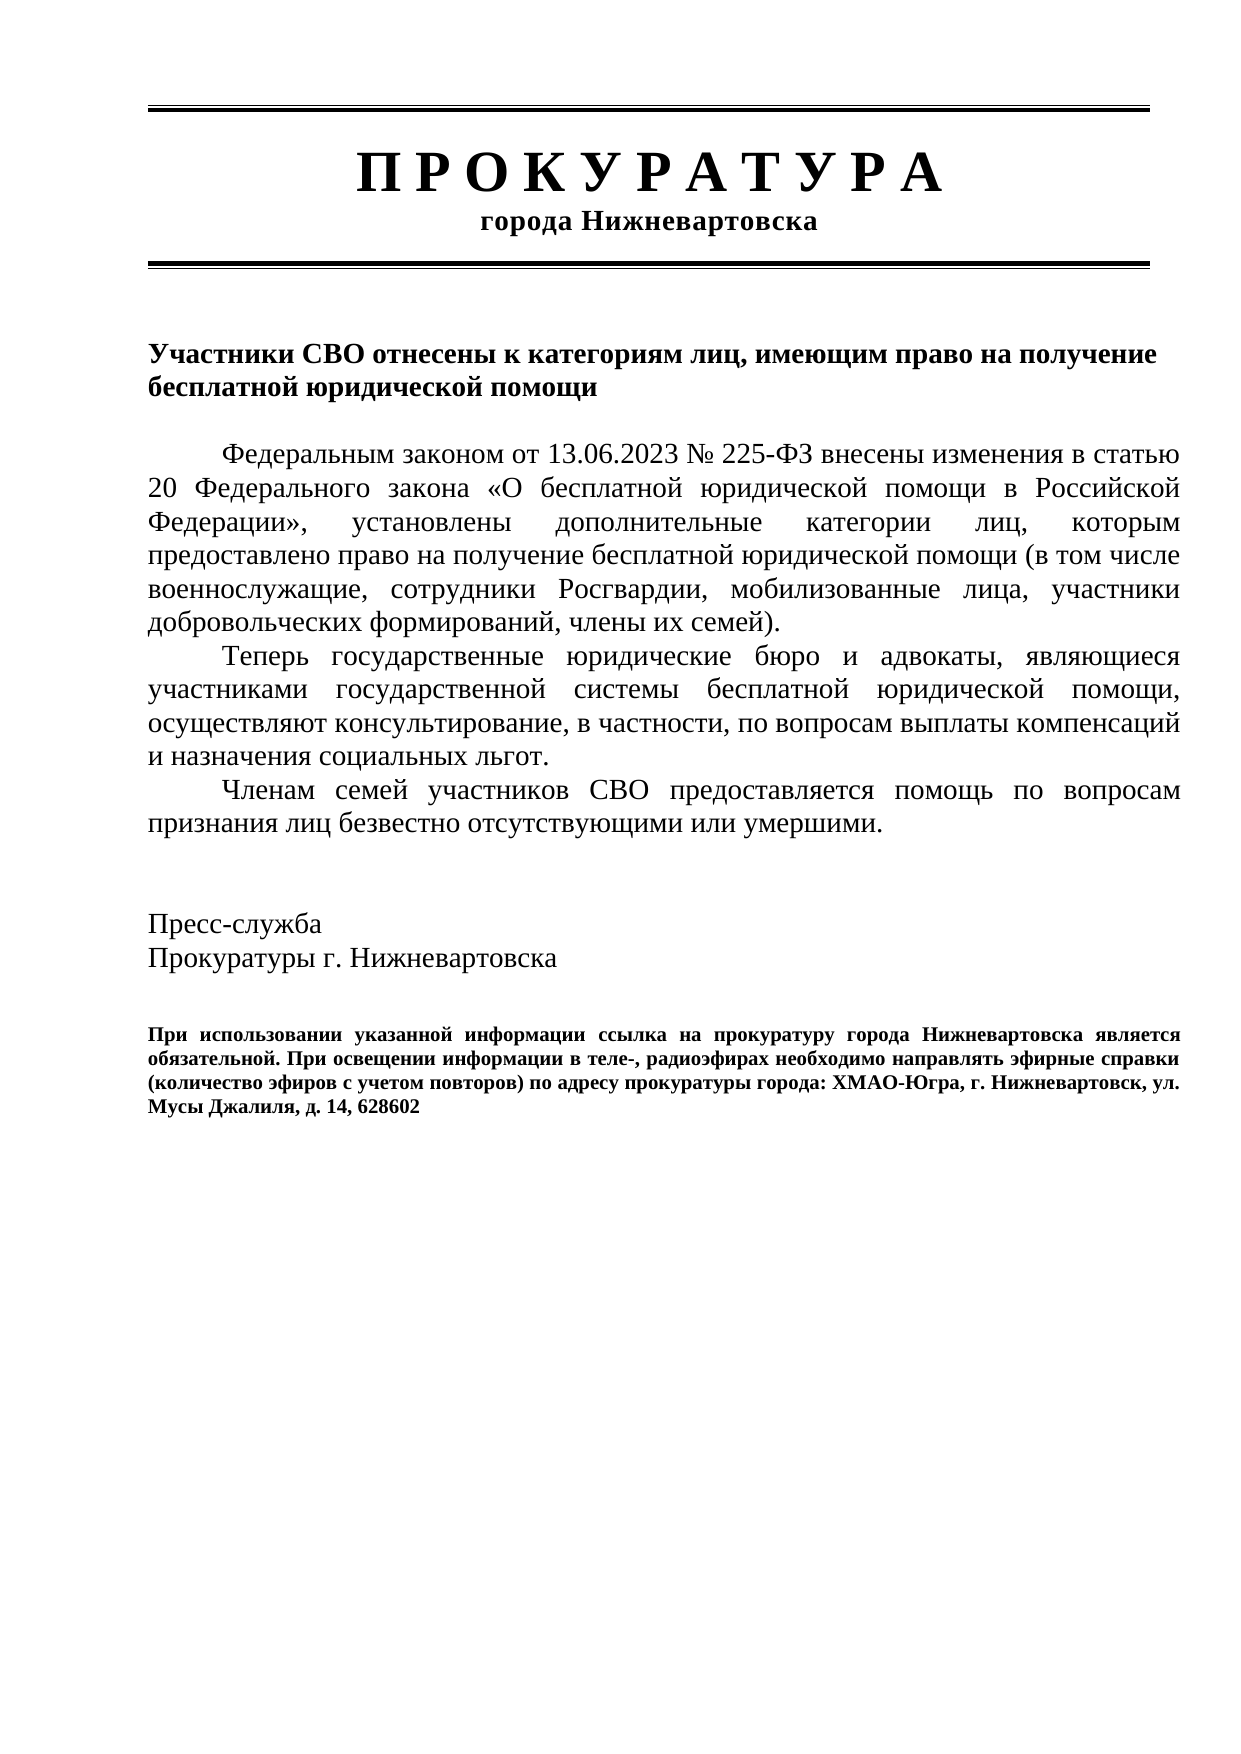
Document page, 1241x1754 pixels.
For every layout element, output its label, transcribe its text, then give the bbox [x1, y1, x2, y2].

table_header П Р О К У Р А Т У Р А города Нижневартовска [148, 112, 1150, 261]
text Пресс-служба [148, 906, 1181, 940]
text При использовании указанной информации ссылка на прокуратуру города Нижневартовска является обязательной. При освещении информации в теле-, радиоэфирах необходимо направлять эфирные справки (количество эфиров с учетом повторов) по адресу прокуратуры города: ХМАО-Югра, г. Нижневартовск, ул. Мусы Джалиля, д. 14, 628602 [148, 1021, 1181, 1118]
text Членам семей участников СВО предоставляется помощь по вопросам признания лиц безвестно отсутствующими или умершими. [148, 772, 1181, 839]
text Федеральным законом от 13.06.2023 № 225-ФЗ внесены изменения в статью 20 Федерального закона «О бесплатной юридической помощи в Российской Федерации», установлены дополнительные категории лиц, которым предоставлено право на получение бесплатной юридической помощи (в том числе военнослужащие, сотрудники Росгвардии, мобилизованные лица, участники добровольческих формирований, члены их семей). [148, 437, 1181, 638]
text Теперь государственные юридические бюро и адвокаты, являющиеся участниками государственной системы бесплатной юридической помощи, осуществляют консультирование, в частности, по вопросам выплаты компенсаций и назначения социальных льгот. [148, 638, 1181, 772]
text бесплатной юридической помощи [148, 369, 1181, 403]
text Участники СВО отнесены к категориям лиц, имеющим право на получение [148, 336, 1181, 369]
text Прокуратуры г. Нижневартовска [148, 940, 1181, 973]
